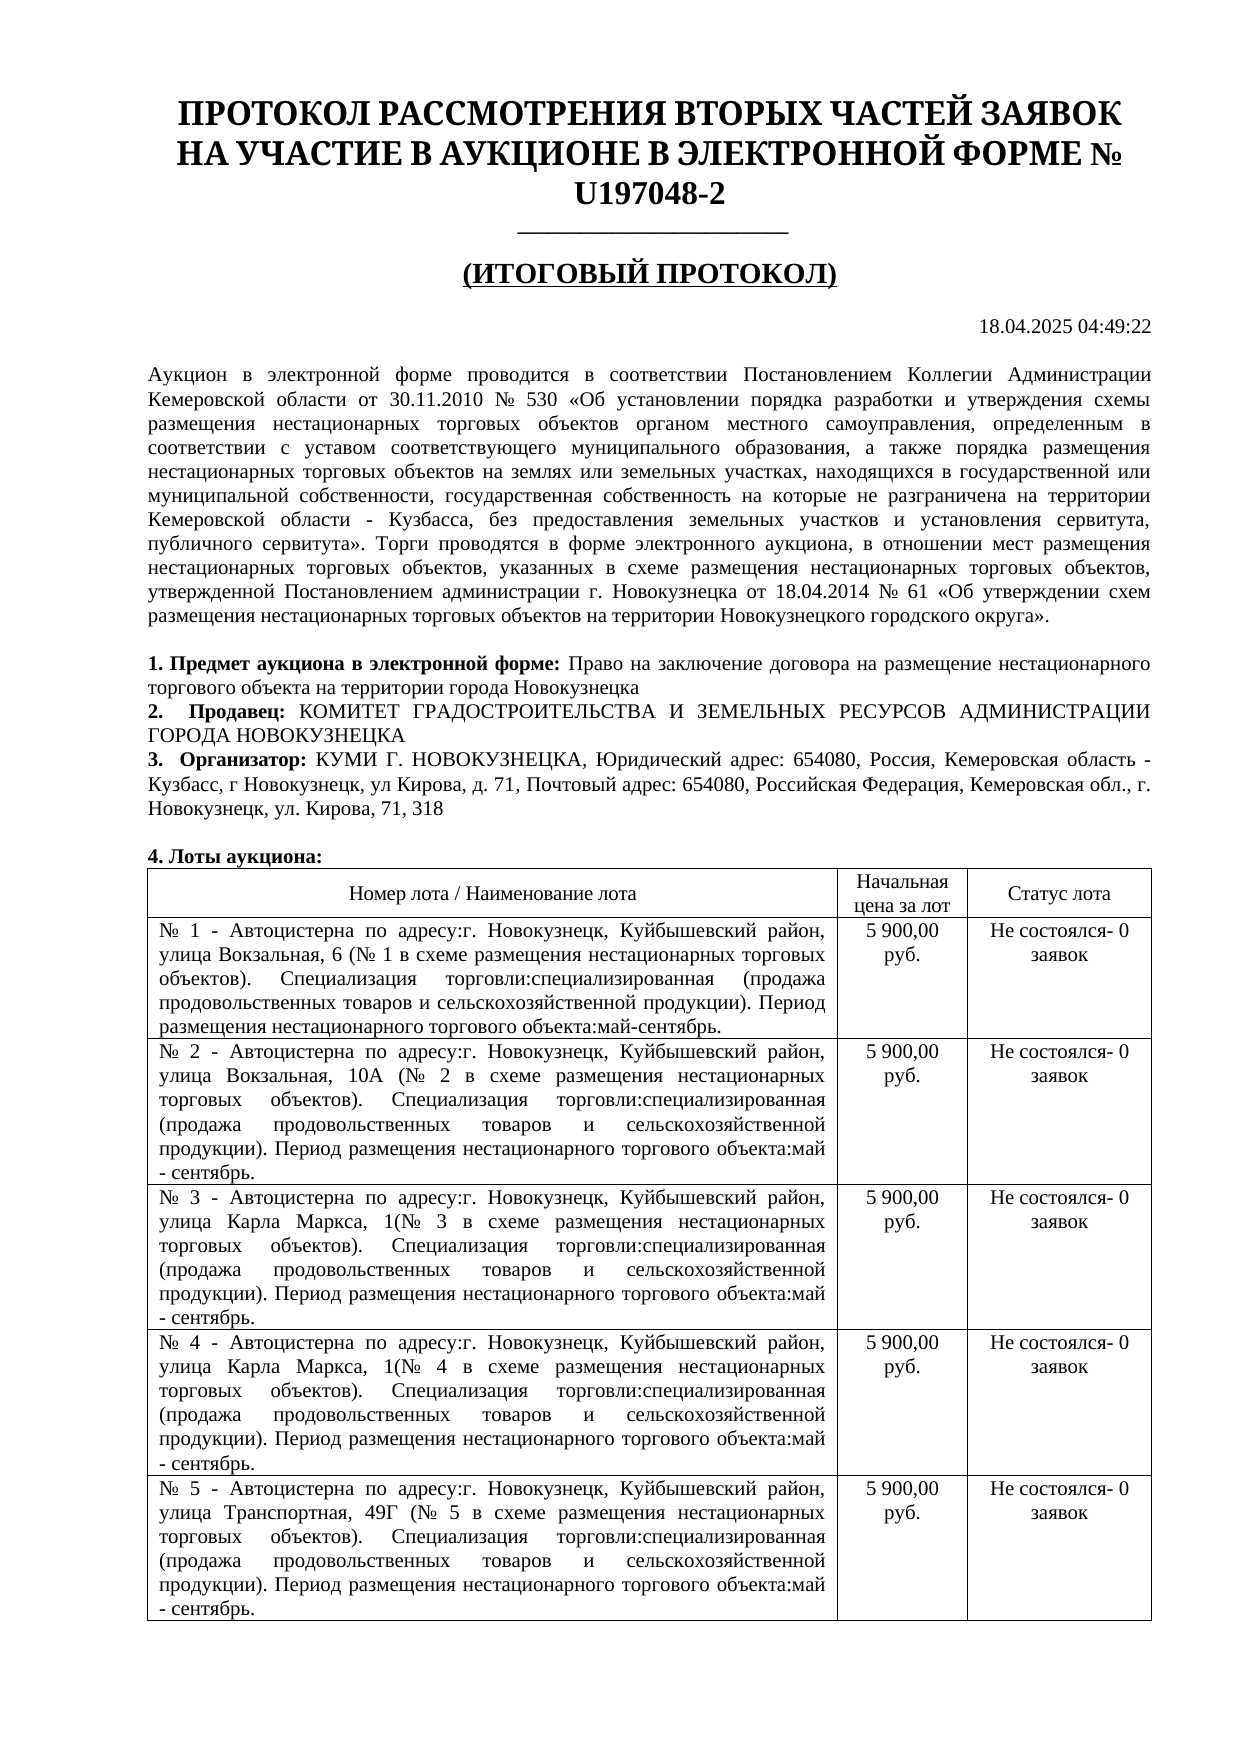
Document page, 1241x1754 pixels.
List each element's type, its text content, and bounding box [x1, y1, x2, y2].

table_cell 5 900,00 руб. [838, 918, 967, 1038]
table_cell Не состоялся- 0 заявок [968, 918, 1151, 1038]
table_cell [968, 1476, 1151, 1620]
text (ИТОГОВЫЙ ПРОТОКОЛ) [148, 257, 1152, 290]
table_cell 5 900,00 руб. [838, 1476, 967, 1620]
text Аукцион в электронной форме проводится в соответствии Постановлением Коллегии Администрации Кемеровской области от 30.11.2010 № 530 «Об установлении порядка разработки и утверждения схемы размещения нестационарных торговых объектов органом местного самоуправления, определенным в соответствии с уставом соответствующего муниципального образования, а также порядка размещения нестационарных торговых объектов на землях или земельных участках, находящихся в государственной или муниципальной собственности, государственная собственность на которые не разграничена на территории Кемеровской области - Кузбасса, без предоставления земельных участков и установления сервитута, публичного сервитута». Торги проводятся в форме электронного аукциона, в отношении мест размещения нестационарных торговых объектов, указанных в схеме размещения нестационарных торговых объектов, утвержденной Постановлением администрации г. Новокузнецка от 18.04.2014 № 61 «Об утверждении схем размещения нестационарных торговых объектов на территории Новокузнецкого городского округа». [148, 362, 1152, 627]
text 3. Организатор: КУМИ Г. НОВОКУЗНЕЦКА, Юридический адрес: 654080, Россия, Кемеровская область - Кузбасс, г Новокузнецк, ул Кирова, д. 71, Почтовый адрес: 654080, Российская Федерация, Кемеровская обл., г. Новокузнецк, ул. Кирова, 71, 318 [148, 747, 1152, 819]
table_header Статус лота [968, 869, 1151, 917]
table_cell Не состоялся- 0 заявок [968, 1185, 1151, 1329]
table_cell № 2 - Автоцистерна по адресу:г. Новокузнецк, Куйбышевский район, улица Вокзальная, 10А (№ 2 в схеме размещения нестационарных торговых объектов). Специализация торговли:специализированная (продажа продовольственных товаров и сельскохозяйственной продукции). Период размещения нестационарного торгового объекта:май - сентябрь. [148, 1039, 837, 1184]
table_cell 5 900,00 руб. [838, 1330, 967, 1474]
table_cell № 3 - Автоцистерна по адресу:г. Новокузнецк, Куйбышевский район, улица Карла Маркса, 1(№ 3 в схеме размещения нестационарных торговых объектов). Специализация торговли:специализированная (продажа продовольственных товаров и сельскохозяйственной продукции). Период размещения нестационарного торгового объекта:май - сентябрь. [148, 1185, 837, 1329]
text 1. Предмет аукциона в электронной форме: Право на заключение договора на размещение нестационарного торгового объекта на территории города Новокузнецка [148, 651, 1152, 699]
table_cell 5 900,00 руб. [838, 1185, 967, 1329]
table_cell № 4 - Автоцистерна по адресу:г. Новокузнецк, Куйбышевский район, улица Карла Маркса, 1(№ 4 в схеме размещения нестационарных торговых объектов). Специализация торговли:специализированная (продажа продовольственных товаров и сельскохозяйственной продукции). Период размещения нестационарного торгового объекта:май - сентябрь. [148, 1330, 837, 1474]
text __________________________ [154, 212, 1152, 236]
table_cell Не состоялся- 0 заявок [968, 1039, 1151, 1184]
table_cell № 1 - Автоцистерна по адресу:г. Новокузнецк, Куйбышевский район, улица Вокзальная, 6 (№ 1 в схеме размещения нестационарных торговых объектов). Специализация торговли:специализированная (продажа продовольственных товаров и сельскохозяйственной продукции). Период размещения нестационарного торгового объекта:май-сентябрь. [148, 918, 837, 1038]
table_header Начальная цена за лот [838, 869, 967, 917]
subtitle ПРОТОКОЛ РАССМОТРЕНИЯ ВТОРЫХ ЧАСТЕЙ ЗАЯВОК НА УЧАСТИЕ В АУКЦИОНЕ В ЭЛЕКТРОННОЙ ФОРМЕ № U197048-2 [148, 96, 1152, 212]
text 2. Продавец: КОМИТЕТ ГРАДОСТРОИТЕЛЬСТВА И ЗЕМЕЛЬНЫХ РЕСУРСОВ АДМИНИСТРАЦИИ ГОРОДА НОВОКУЗНЕЦКА [148, 699, 1152, 747]
table_cell № 5 - Автоцистерна по адресу:г. Новокузнецк, Куйбышевский район, улица Транспортная, 49Г (№ 5 в схеме размещения нестационарных торговых объектов). Специализация торговли:специализированная (продажа продовольственных товаров и сельскохозяйственной продукции). Период размещения нестационарного торгового объекта:май - сентябрь. [148, 1476, 837, 1620]
table_header Номер лота / Наименование лота [148, 869, 837, 917]
table_cell 5 900,00 руб. [838, 1039, 967, 1184]
text 4. Лоты аукциона: [148, 844, 1152, 868]
text 18.04.2025 04:49:22 [148, 314, 1152, 338]
table_cell Не состоялся- 0 заявок [968, 1330, 1151, 1474]
